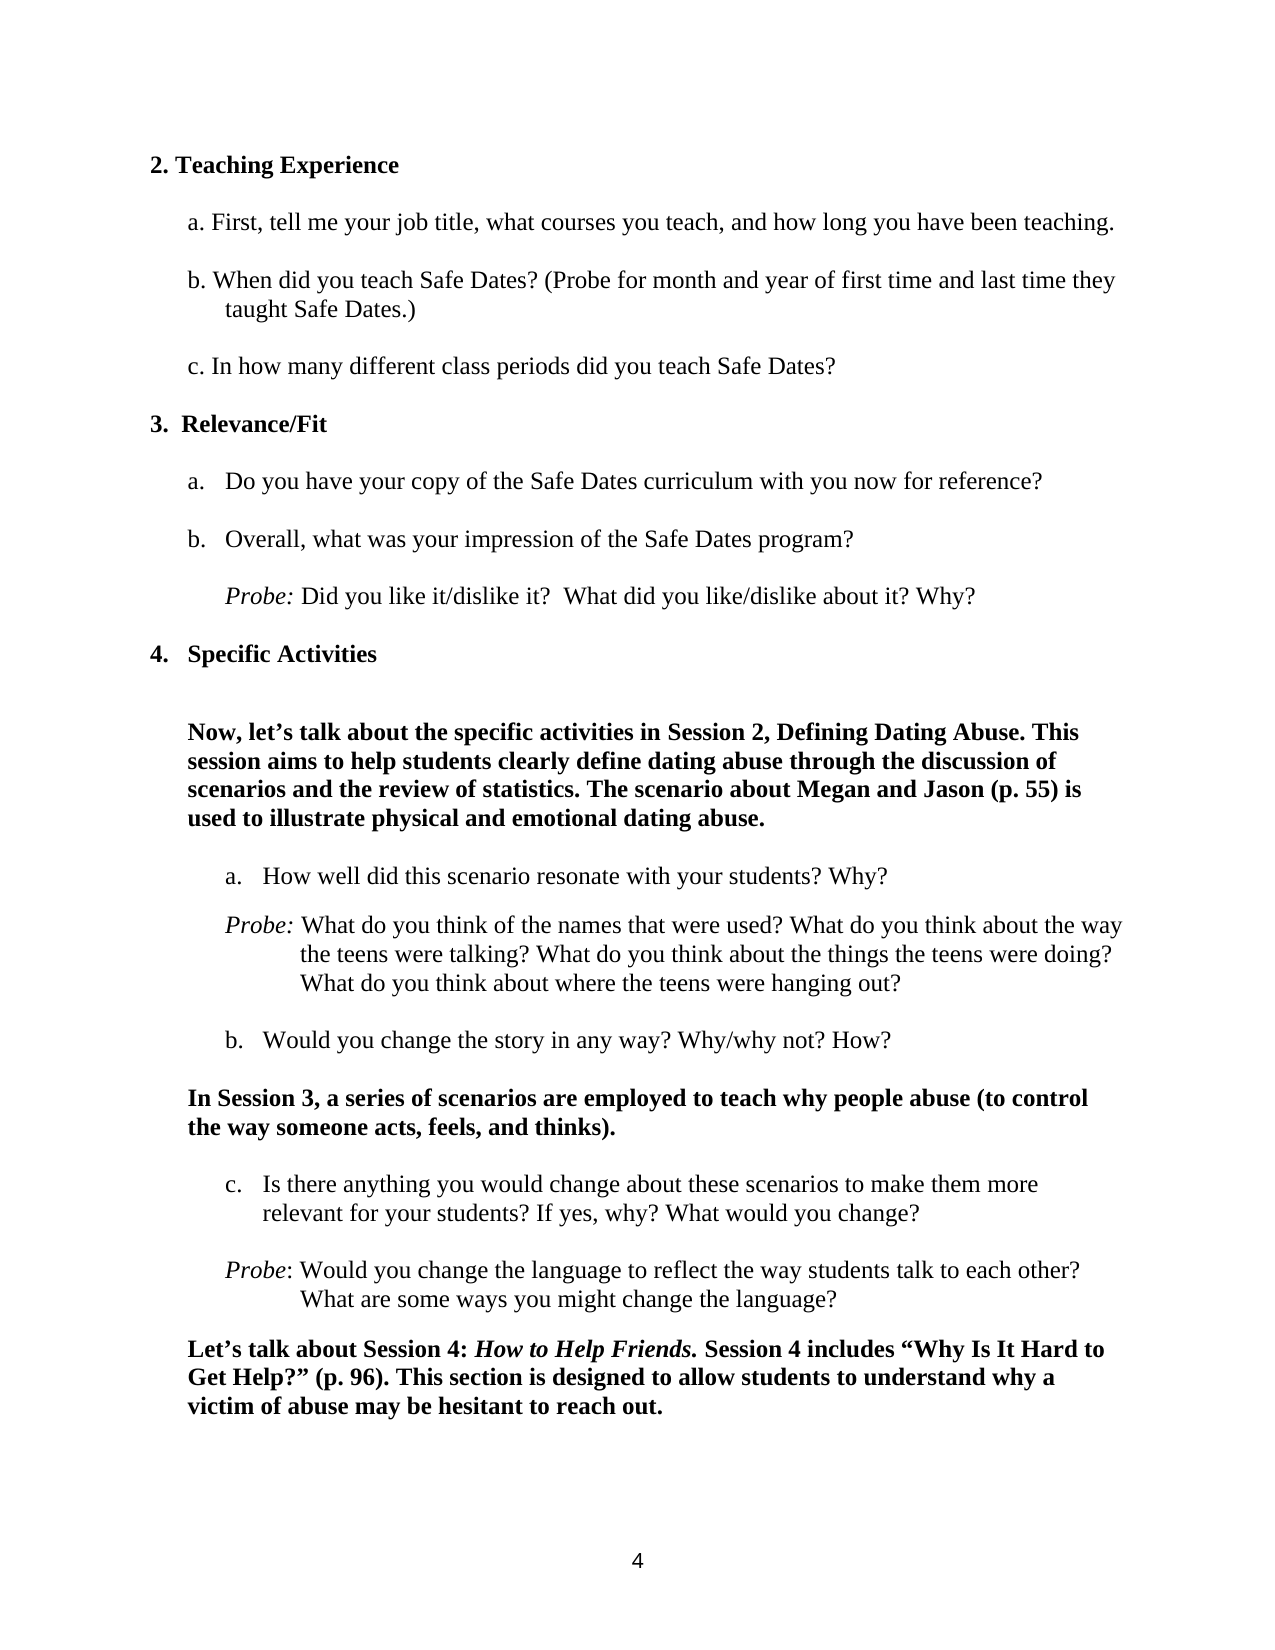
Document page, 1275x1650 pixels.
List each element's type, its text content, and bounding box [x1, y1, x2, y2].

text a. First, tell me your job title, what courses you teach, and how long you have been teaching. [150, 207, 1125, 236]
text c. In how many different class periods did you teach Safe Dates? [150, 351, 1125, 380]
list Do you have your copy of the Safe Dates curriculum with you now for reference? [187, 466, 1125, 495]
text Probe: What do you think of the names that were used? What do you think about the way the teens were talking? What do you think about the things the teens were doing? What do you think about where the teens were hanging out? [225, 910, 1125, 997]
list Probe: Would you change the language to reflect the way students talk to each other? What are some ways you might change the language? [225, 1255, 1125, 1313]
text Now, let’s talk about the specific activities in Session 2, Defining Dating Abuse. This session aims to help students clearly define dating abuse through the discussion of scenarios and the review of statistics. The scenario about Megan and Jason (p. 55) is used to illustrate physical and emotional dating abuse. [187, 717, 1125, 832]
text In Session 3, a series of scenarios are employed to teach why people abuse (to control the way someone acts, feels, and thinks). [187, 1083, 1125, 1140]
text 3. Relevance/Fit [150, 409, 1125, 437]
text b. When did you teach Safe Dates? (Probe for month and year of first time and last time they taught Safe Dates.) [187, 265, 1125, 322]
list a. How well did this scenario resonate with your students? Why? [225, 861, 1125, 889]
list c. Is there anything you would change about these scenarios to make them more relevant for your students? If yes, why? What would you change? [225, 1169, 1125, 1227]
list Overall, what was your impression of the Safe Dates program? [187, 524, 1125, 552]
list Probe: Did you like it/dislike it? What did you like/dislike about it? Why? [225, 581, 1125, 610]
text Let’s talk about Session 4: How to Help Friends. Session 4 includes “Why Is It Hard to Get Help?” (p. 96). This section is designed to allow students to understand why a victim of abuse may be hesitant to reach out. [187, 1334, 1125, 1420]
text 2. Teaching Experience [150, 150, 1125, 179]
list 4. Specific Activities [150, 639, 1125, 667]
text b. Would you change the story in any way? Why/why not? How? [225, 1025, 1125, 1054]
